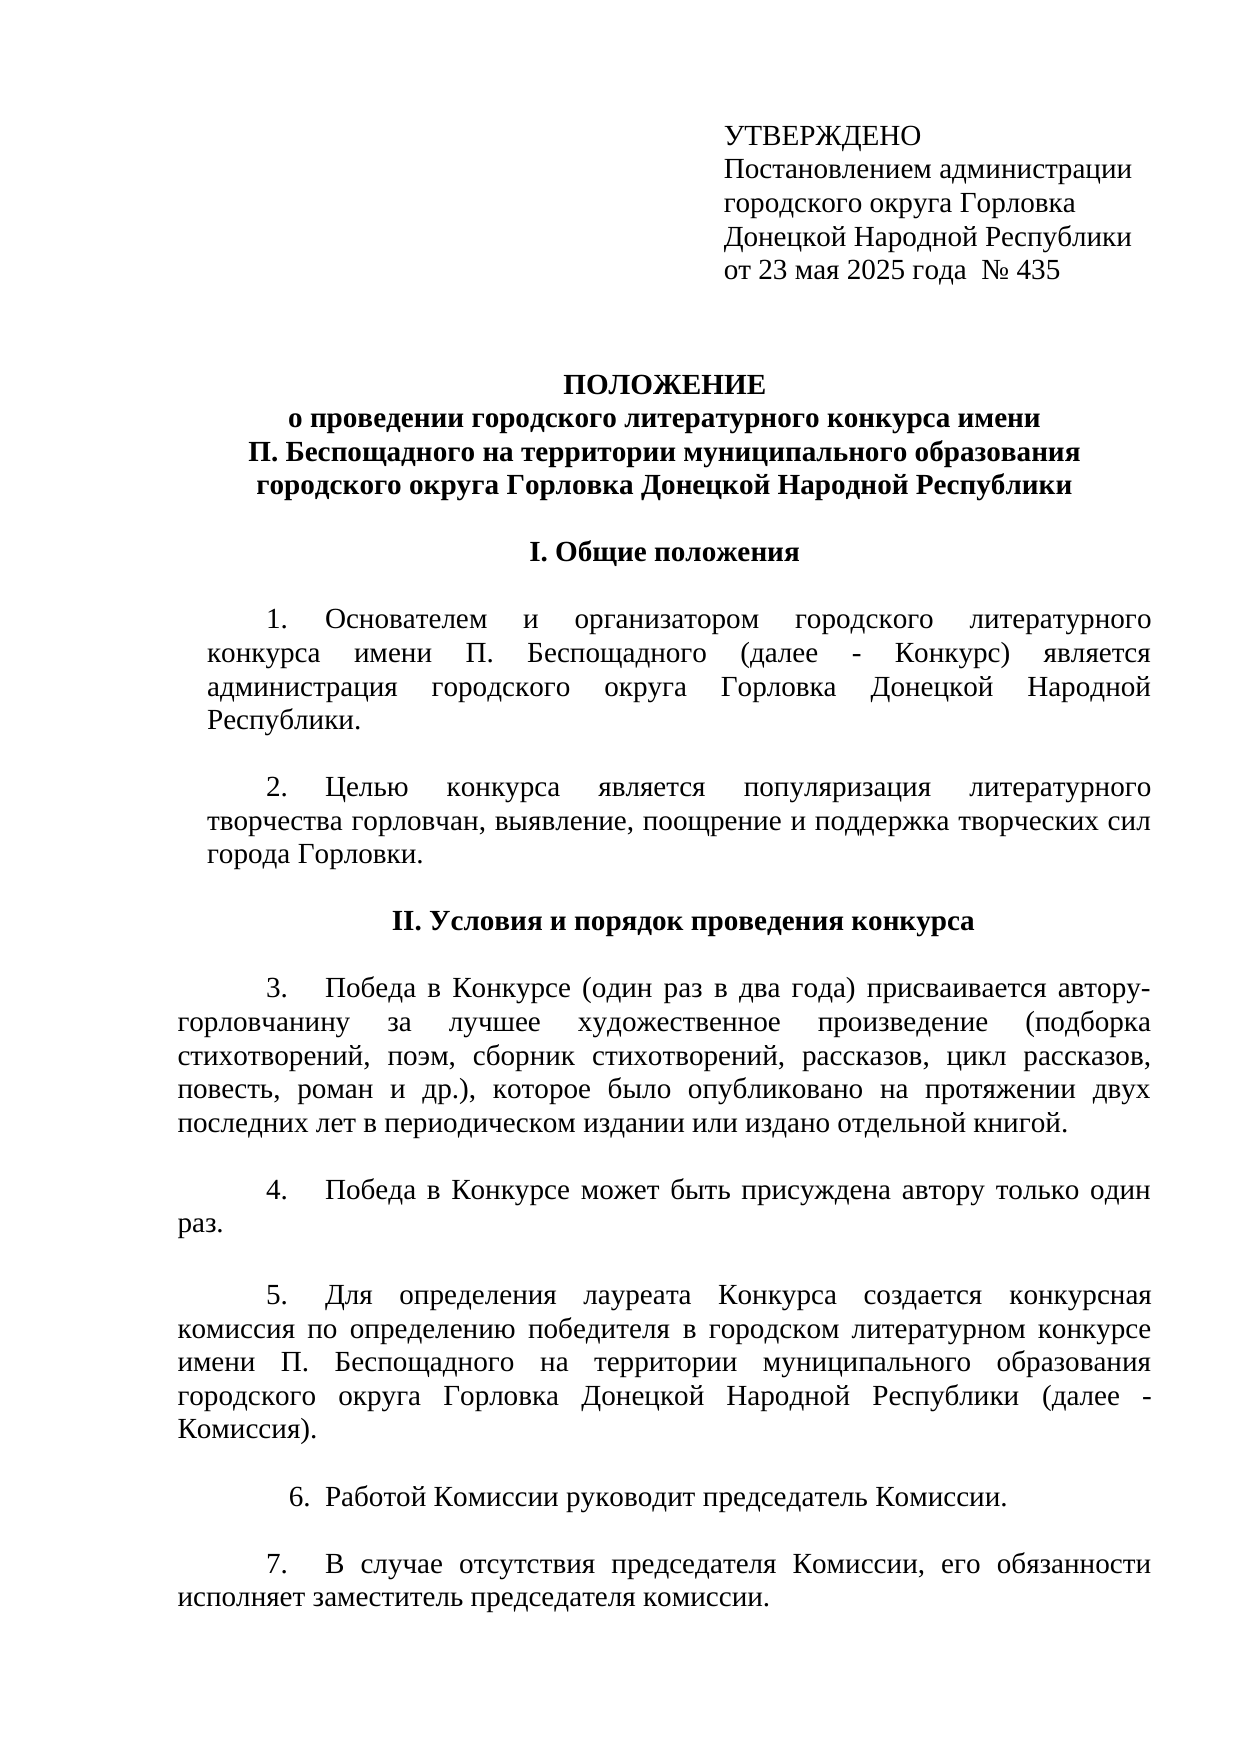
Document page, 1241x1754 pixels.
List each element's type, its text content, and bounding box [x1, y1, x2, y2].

list Победа в Конкурсе (один раз в два года) присваивается автору-горловчанину за лучшее художественное произведение (подборка стихотворений, поэм, сборник стихотворений, рассказов, цикл рассказов, повесть, роман и др.), которое было опубликовано на протяжении двух последних лет в периодическом издании или издано отдельной книгой. [177, 971, 1152, 1138]
list В случае отсутствия председателя Комиссии, его обязанности исполняет заместитель председателя комиссии. [177, 1546, 1152, 1613]
text УТВЕРЖДЕНО [177, 118, 1152, 152]
list Основателем и организатором городского литературного конкурса имени П. Беспощадного (далее - Конкурс) является администрация городского округа Горловка Донецкой Народной Республики. [207, 602, 1152, 736]
text от 23 мая 2025 года № 435 [693, 252, 1152, 286]
text П. Беспощадного на территории муниципального образования городского округа Горловка Донецкой Народной Республики [177, 434, 1152, 501]
text II. Условия и порядок проведения конкурса [215, 903, 1152, 937]
text ПОЛОЖЕНИЕ [177, 367, 1152, 400]
list Для определения лауреата Конкурса создается конкурсная комиссия по определению победителя в городском литературном конкурсе имени П. Беспощадного на территории муниципального образования городского округа Горловка Донецкой Народной Республики (далее - Комиссия). [177, 1277, 1152, 1445]
list Целью конкурса является популяризация литературного творчества горловчан, выявление, поощрение и поддержка творческих сил города Горловки. [207, 769, 1152, 870]
text о проведении городского литературного конкурса имени [177, 400, 1152, 434]
text Постановлением администрации городского округа Горловка Донецкой Народной Республики [723, 152, 1152, 252]
list Работой Комиссии руководит председатель Комиссии. [252, 1479, 1152, 1512]
list I. Общие положения [177, 534, 1152, 568]
list Победа в Конкурсе может быть присуждена автору только один раз. [177, 1172, 1152, 1239]
